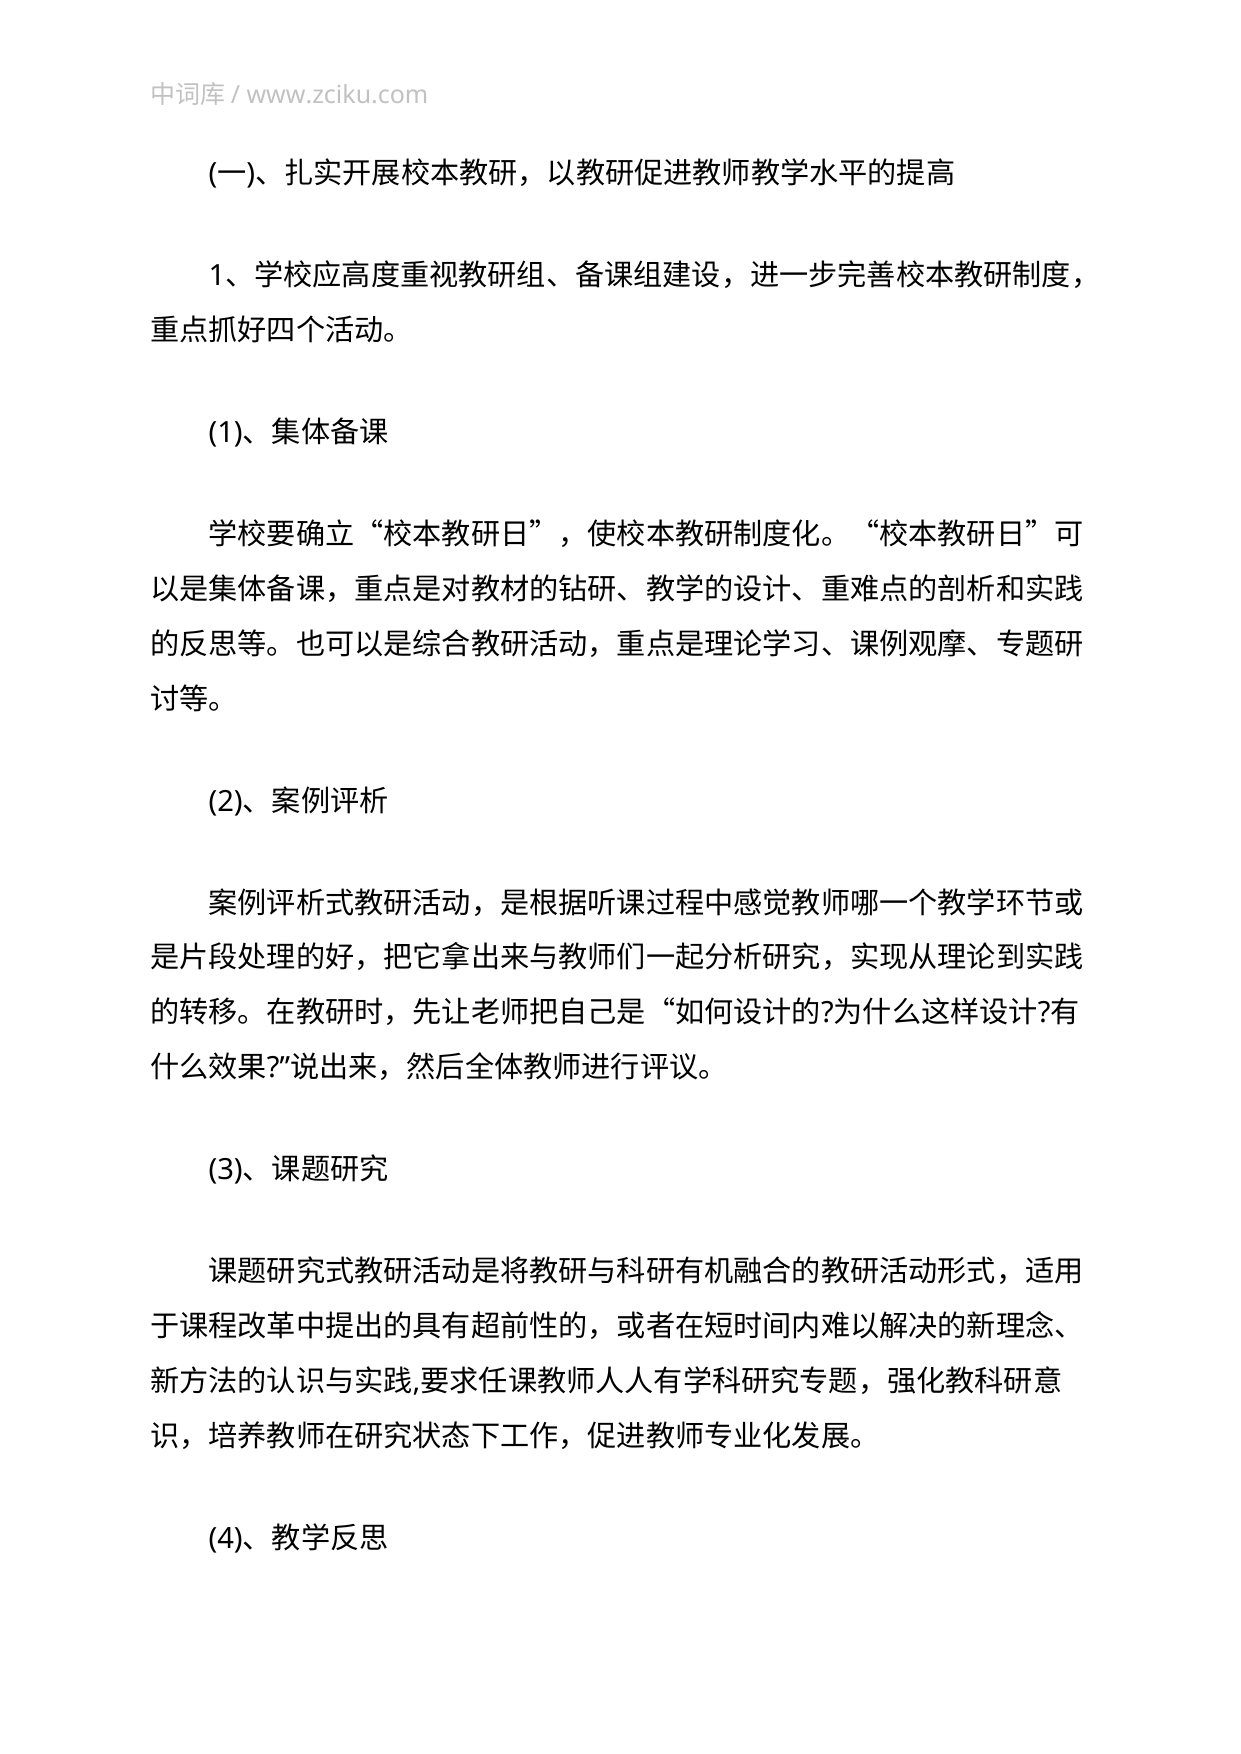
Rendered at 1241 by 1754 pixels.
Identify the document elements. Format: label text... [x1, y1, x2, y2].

text (一)、扎实开展校本教研，以教研促进教师教学水平的提高 [150, 150, 1090, 192]
text 课题研究式教研活动是将教研与科研有机融合的教研活动形式，适用于课程改革中提出的具有超前性的，或者在短时间内难以解决的新理念、新方法的认识与实践,要求任课教师人人有学科研究专题，强化教科研意识，培养教师在研究状态下工作，促进教师专业化发展。 [150, 1248, 1090, 1455]
text 案例评析式教研活动，是根据听课过程中感觉教师哪一个教学环节或是片段处理的好，把它拿出来与教师们一起分析研究，实现从理论到实践的转移。在教研时，先让老师把自己是“如何设计的?为什么这样设计?有什么效果?”说出来，然后全体教师进行评议。 [150, 879, 1090, 1086]
text (4)、教学反思 [150, 1514, 1090, 1557]
text (2)、案例评析 [150, 777, 1090, 819]
text 学校要确立“校本教研日”，使校本教研制度化。“校本教研日”可以是集体备课，重点是对教材的钻研、教学的设计、重难点的剖析和实践的反思等。也可以是综合教研活动，重点是理论学习、课例观摩、专题研讨等。 [150, 511, 1090, 718]
text (3)、课题研究 [150, 1146, 1090, 1188]
text 1、学校应高度重视教研组、备课组建设，进一步完善校本教研制度，重点抓好四个活动。 [150, 252, 1090, 349]
text (1)、集体备课 [150, 409, 1090, 451]
